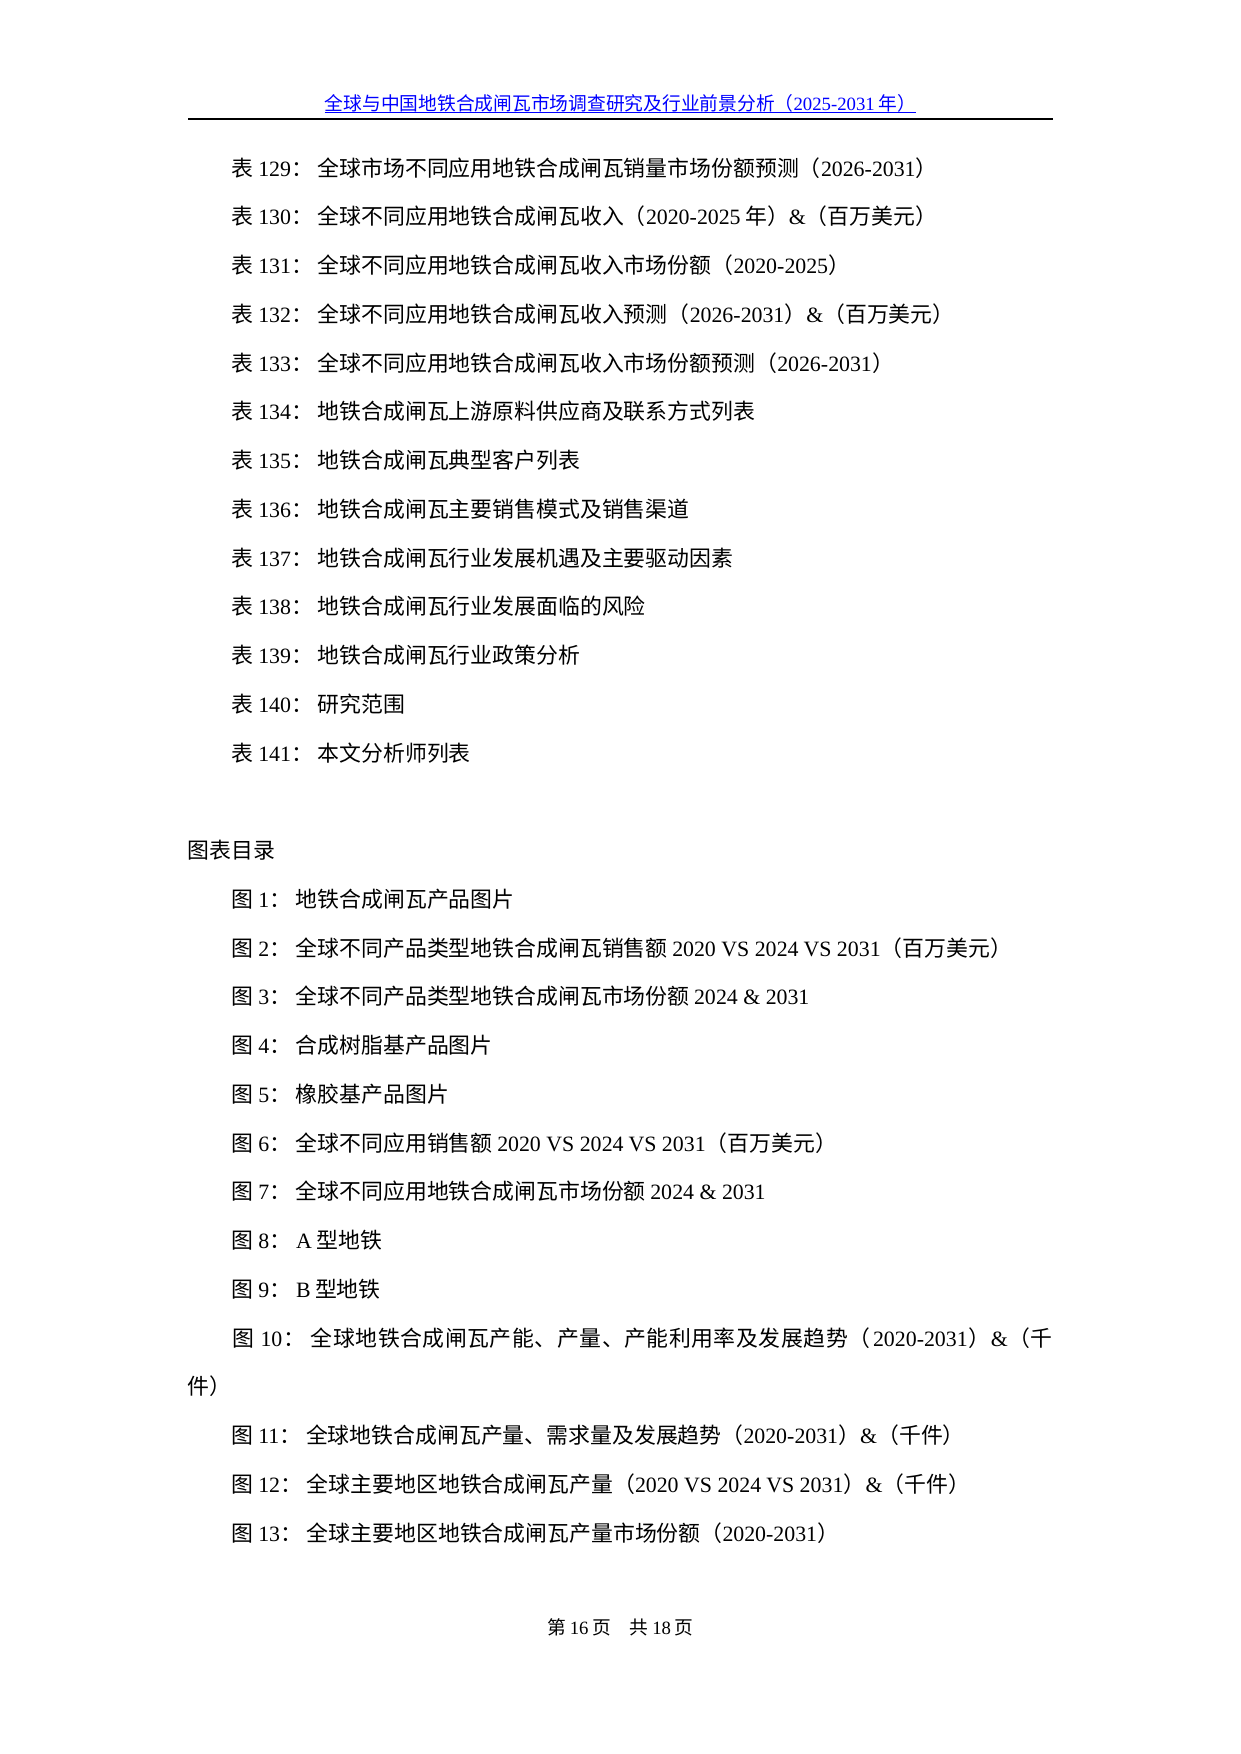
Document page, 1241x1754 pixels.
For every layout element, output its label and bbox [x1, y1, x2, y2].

text [187, 150, 1053, 1548]
